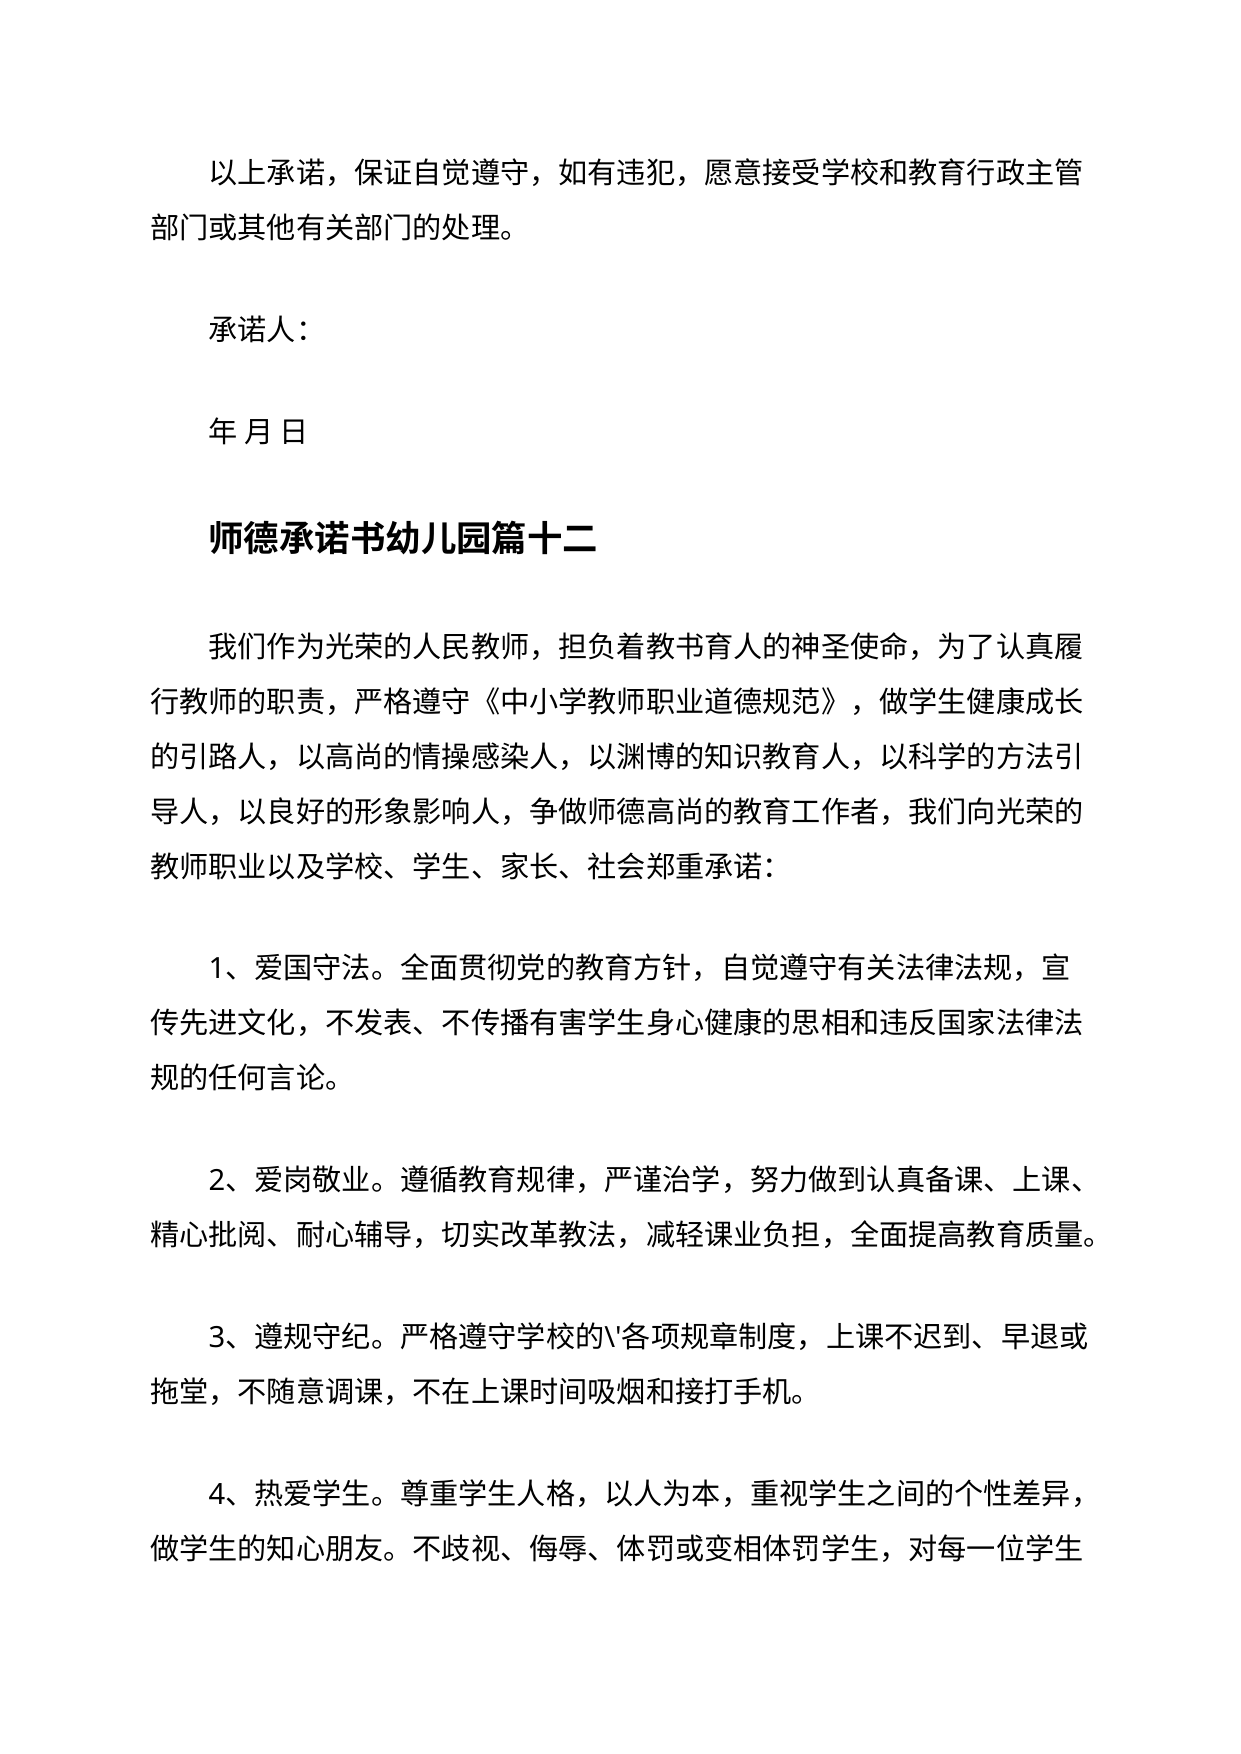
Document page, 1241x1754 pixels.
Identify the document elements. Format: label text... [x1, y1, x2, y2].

text 以上承诺，保证自觉遵守，如有违犯，愿意接受学校和教育行政主管部门或其他有关部门的处理。 [150, 150, 1090, 247]
text 承诺人： [150, 307, 1090, 349]
text 我们作为光荣的人民教师，担负着教书育人的神圣使命，为了认真履行教师的职责，严格遵守《中小学教师职业道德规范》，做学生健康成长的引路人，以高尚的情操感染人，以渊博的知识教育人，以科学的方法引导人，以良好的形象影响人，争做师德高尚的教育工作者，我们向光荣的教师职业以及学校、学生、家长、社会郑重承诺： [150, 624, 1090, 886]
text 年 月 日 [150, 408, 1090, 451]
text 2、爱岗敬业。遵循教育规律，严谨治学，努力做到认真备课、上课、精心批阅、耐心辅导，切实改革教法，减轻课业负担，全面提高教育质量。 [150, 1157, 1090, 1254]
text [150, 1470, 1090, 1567]
text 3、遵规守纪。严格遵守学校的\'各项规章制度，上课不迟到、早退或拖堂，不随意调课，不在上课时间吸烟和接打手机。 [150, 1313, 1090, 1411]
text 1、爱国守法。全面贯彻党的教育方针，自觉遵守有关法律法规，宣传先进文化，不发表、不传播有害学生身心健康的思相和违反国家法律法规的任何言论。 [150, 945, 1090, 1097]
text 师德承诺书幼儿园篇十二 [150, 510, 1090, 561]
